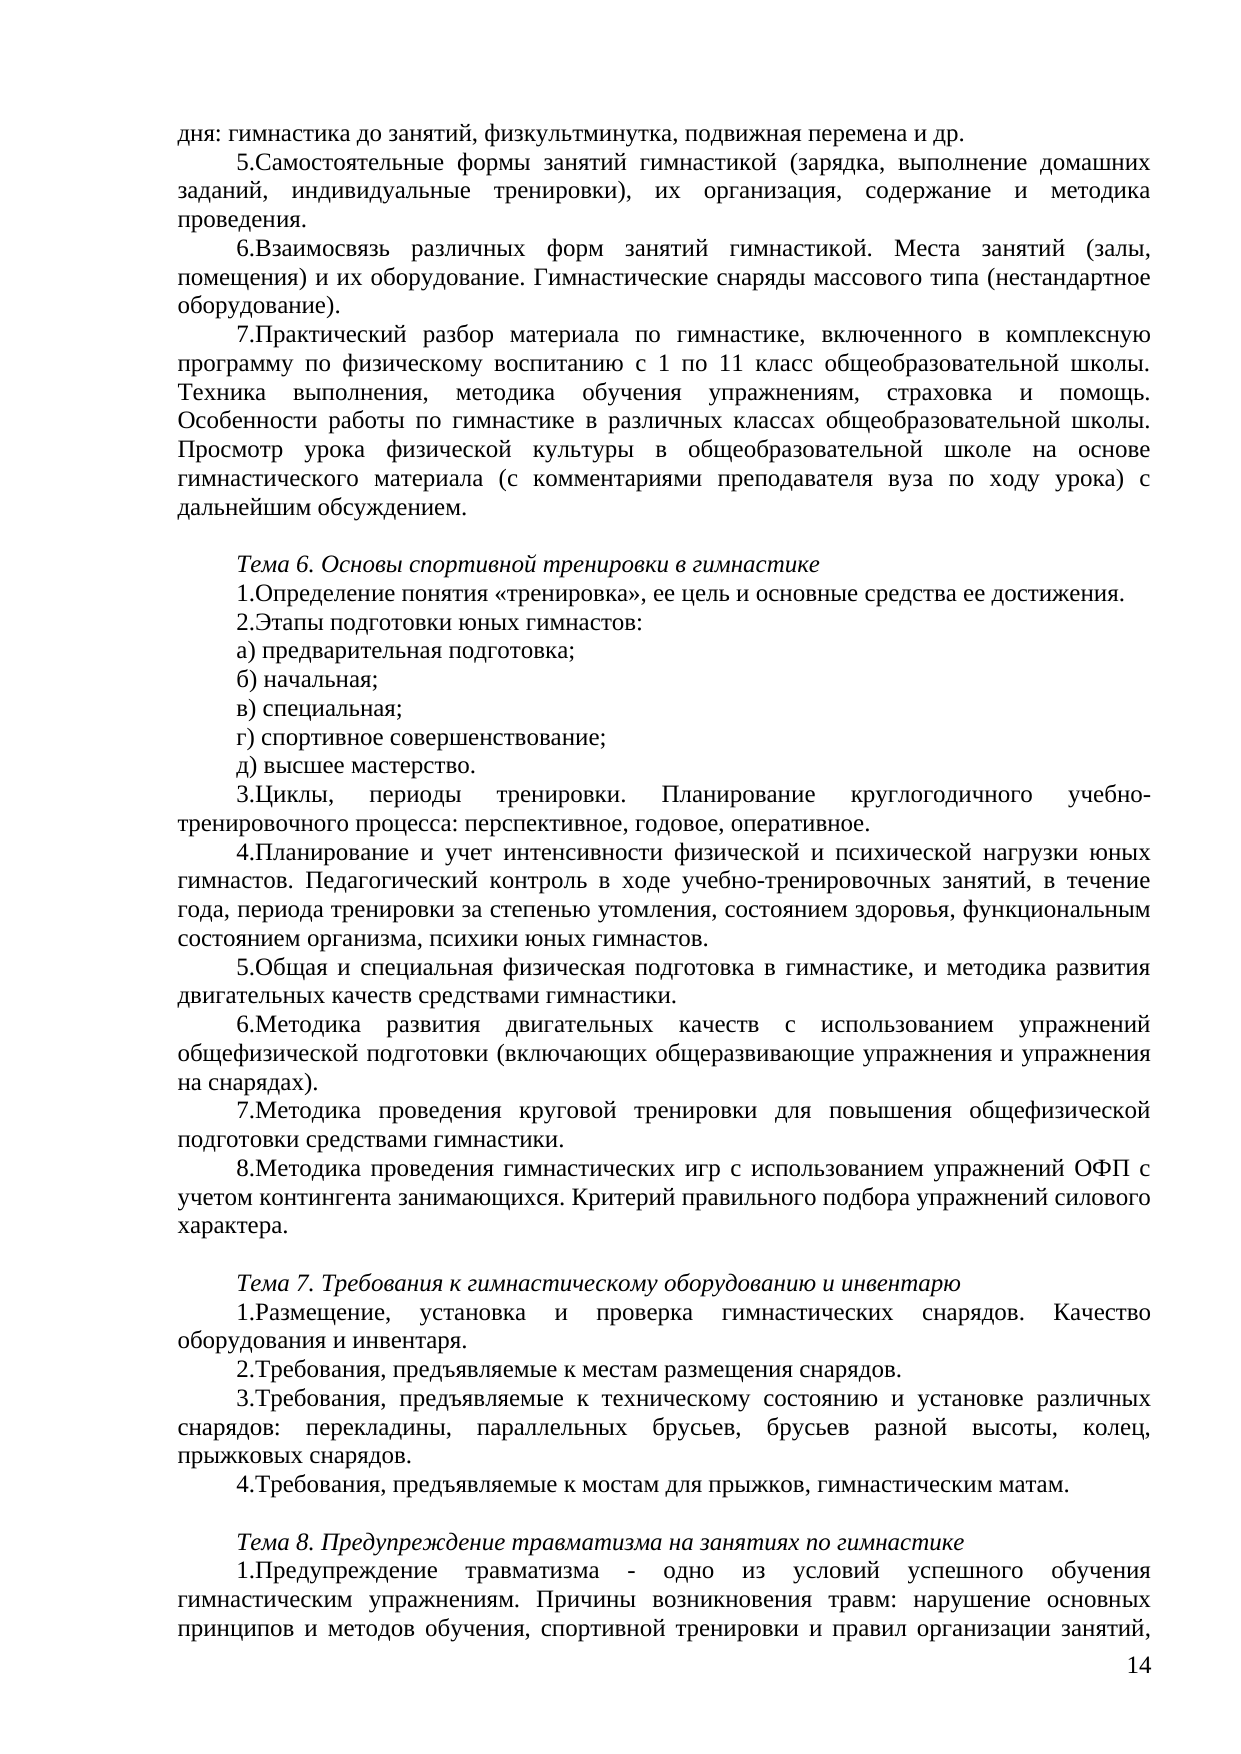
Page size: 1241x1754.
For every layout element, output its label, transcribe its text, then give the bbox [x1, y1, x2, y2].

text 4.Планирование и учет интенсивности физической и психической нагрузки юных гимнастов. Педагогический контроль в ходе учебно-тренировочных занятий, в течение года, периода тренировки за степенью утомления, состоянием здоровья, функциональным состоянием организма, психики юных гимнастов. [177, 837, 1152, 952]
text 3.Требования, предъявляемые к техническому состоянию и установке различных снарядов: перекладины, параллельных брусьев, брусьев разной высоты, колец, прыжковых снарядов. [177, 1383, 1152, 1469]
text 8.Методика проведения гимнастических игр с использованием упражнений ОФП с учетом контингента занимающихся. Критерий правильного подбора упражнений силового характера. [177, 1153, 1152, 1239]
text Тема 7. Требования к гимнастическому оборудованию и инвентарю [177, 1268, 1152, 1297]
text 1.Определение понятия «тренировка», ее цель и основные средства ее достижения. [177, 578, 1152, 607]
text 2.Этапы подготовки юных гимнастов: [177, 607, 1152, 636]
text 1.Размещение, установка и проверка гимнастических снарядов. Качество оборудования и инвентаря. [177, 1297, 1152, 1354]
text д) высшее мастерство. [177, 751, 1152, 779]
text 4.Требования, предъявляемые к мостам для прыжков, гимнастическим матам. [177, 1469, 1152, 1498]
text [177, 1556, 1152, 1642]
text б) начальная; [177, 664, 1152, 693]
text 7.Методика проведения круговой тренировки для повышения общефизической подготовки средствами гимнастики. [177, 1096, 1152, 1153]
text Тема 8. Предупреждение травматизма на занятиях по гимнастике [177, 1527, 1152, 1556]
text 2.Требования, предъявляемые к местам размещения снарядов. [177, 1354, 1152, 1383]
text в) специальная; [177, 693, 1152, 722]
text г) спортивное совершенствование; [177, 722, 1152, 751]
text 3.Циклы, периоды тренировки. Планирование круглогодичного учебно-тренировочного процесса: перспективное, годовое, оперативное. [177, 779, 1152, 837]
text 5.Общая и специальная физическая подготовка в гимнастике, и методика развития двигательных качеств средствами гимнастики. [177, 952, 1152, 1009]
text а) предварительная подготовка; [177, 636, 1152, 664]
text 6.Методика развития двигательных качеств с использованием упражнений общефизической подготовки (включающих общеразвивающие упражнения и упражнения на снарядах). [177, 1009, 1152, 1096]
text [177, 118, 1152, 147]
text 5.Самостоятельные формы занятий гимнастикой (зарядка, выполнение домашних заданий, индивидуальные тренировки), их организация, содержание и методика проведения. [177, 147, 1152, 233]
text 7.Практический разбор материала по гимнастике, включенного в комплексную программу по физическому воспитанию с 1 по 11 класс общеобразовательной школы. Техника выполнения, методика обучения упражнениям, страховка и помощь. Особенности работы по гимнастике в различных классах общеобразовательной школы. Просмотр урока физической культуры в общеобразовательной школе на основе гимнастического материала (с комментариями преподавателя вуза по ходу урока) с дальнейшим обсуждением. [177, 319, 1152, 521]
text Тема 6. Основы спортивной тренировки в гимнастике [177, 549, 1152, 578]
text 6.Взаимосвязь различных форм занятий гимнастикой. Места занятий (залы, помещения) и их оборудование. Гимнастические снаряды массового типа (нестандартное оборудование). [177, 233, 1152, 319]
